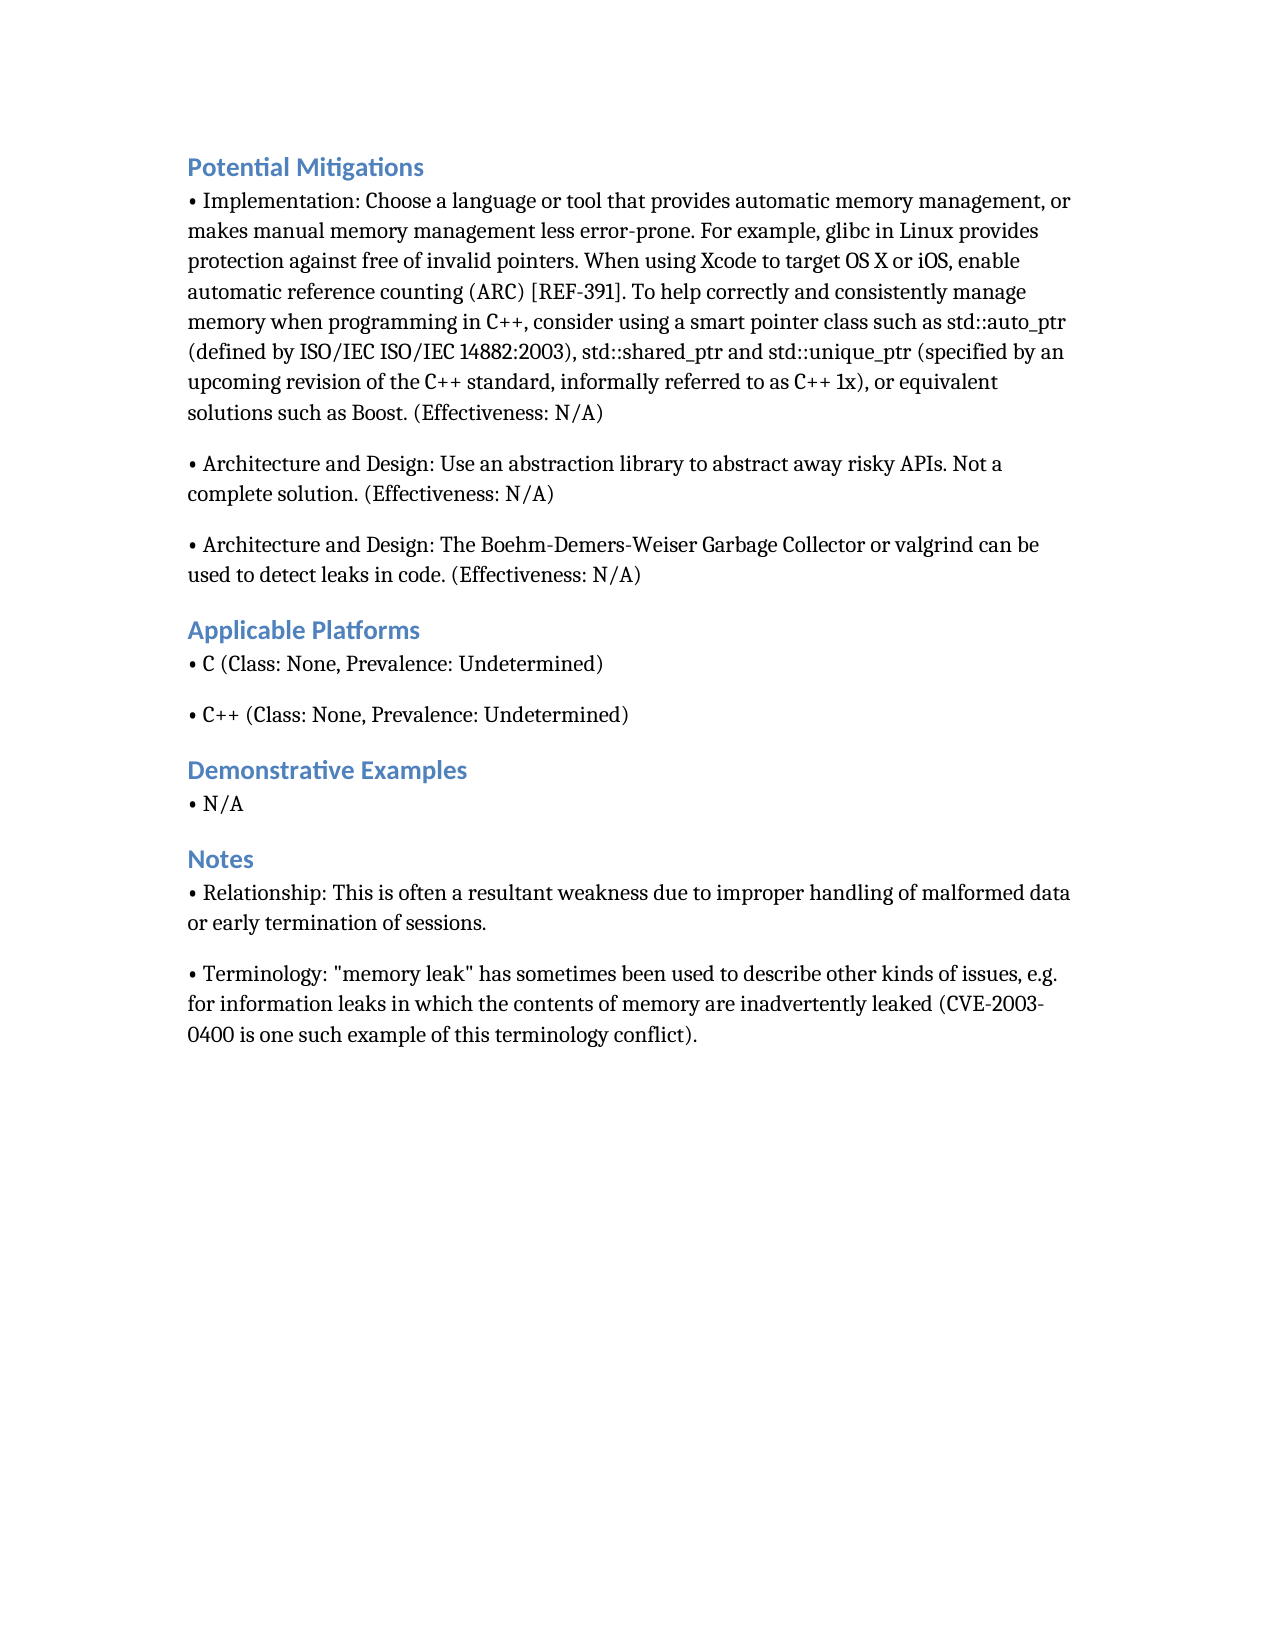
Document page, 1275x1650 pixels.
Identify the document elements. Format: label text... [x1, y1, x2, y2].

text • Architecture and Design: Use an abstraction library to abstract away risky APIs. Not a complete solution. (Effectiveness: N/A) [187, 450, 1087, 507]
subtitle Notes [187, 842, 1087, 875]
text • Implementation: Choose a language or tool that provides automatic memory management, or makes manual memory management less error-prone. For example, glibc in Linux provides protection against free of invalid pointers. When using Xcode to target OS X or iOS, enable automatic reference counting (ARC) [REF-391]. To help correctly and consistently manage memory when programming in C++, consider using a smart pointer class such as std::auto_ptr (defined by ISO/IEC ISO/IEC 14882:2003), std::shared_ptr and std::unique_ptr (specified by an upcoming revision of the C++ standard, informally referred to as C++ 1x), or equivalent solutions such as Boost. (Effectiveness: N/A) [187, 188, 1087, 426]
text • Architecture and Design: The Boehm-Demers-Weiser Garbage Collector or valgrind can be used to detect leaks in code. (Effectiveness: N/A) [187, 532, 1087, 588]
subtitle Potential Mitigations [187, 150, 1087, 183]
text • C++ (Class: None, Prevalence: Undetermined) [187, 702, 1087, 728]
text • Terminology: "memory leak" has sometimes been used to describe other kinds of issues, e.g. for information leaks in which the contents of memory are inadvertently leaked (CVE-2003-0400 is one such example of this terminology conflict). [187, 961, 1087, 1048]
subtitle Demonstrative Examples [187, 753, 1087, 786]
text • C (Class: None, Prevalence: Undetermined) [187, 651, 1087, 677]
subtitle Applicable Platforms [187, 613, 1087, 646]
text • Relationship: This is often a resultant weakness due to improper handling of malformed data or early termination of sessions. [187, 880, 1087, 936]
text • N/A [187, 791, 1087, 817]
